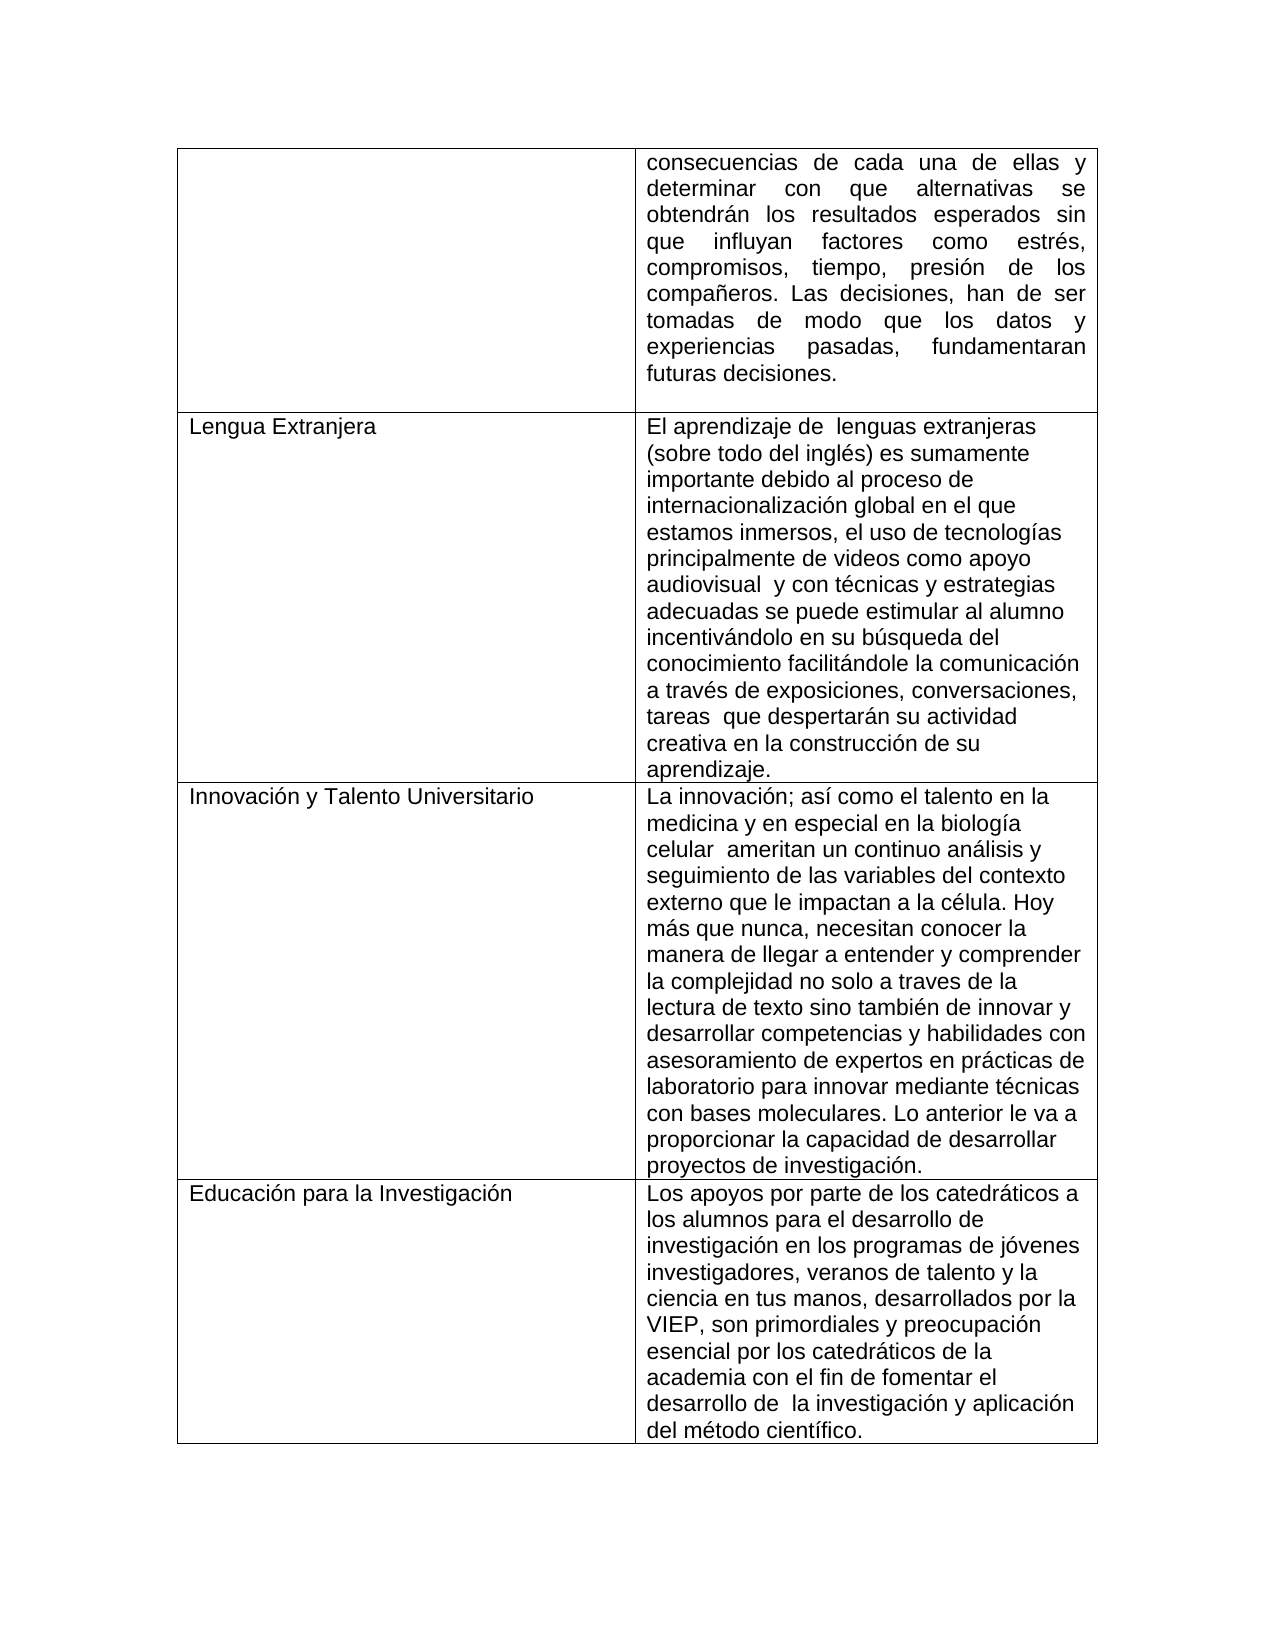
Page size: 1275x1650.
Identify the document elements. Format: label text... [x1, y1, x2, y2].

table_cell Lengua Extranjera [178, 413, 635, 782]
table_cell Los apoyos por parte de los catedráticos a los alumnos para el desarrollo de investigación en los programas de jóvenes investigadores, veranos de talento y la ciencia en tus manos, desarrollados por la VIEP, son primordiales y preocupación esencial por los catedráticos de la academia con el fin de fomentar el desarrollo de la investigación y aplicación del método científico. [636, 1180, 1097, 1443]
table_cell La innovación; así como el talento en la medicina y en especial en la biología celular ameritan un continuo análisis y seguimiento de las variables del contexto externo que le impactan a la célula. Hoy más que nunca, necesitan conocer la manera de llegar a entender y comprender la complejidad no solo a traves de la lectura de texto sino también de innovar y desarrollar competencias y habilidades con asesoramiento de expertos en prácticas de laboratorio para innovar mediante técnicas con bases moleculares. Lo anterior le va a proporcionar la capacidad de desarrollar proyectos de investigación. [636, 783, 1097, 1178]
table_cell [178, 149, 635, 412]
table_cell El aprendizaje de lenguas extranjeras (sobre todo del inglés) es sumamente importante debido al proceso de internacionalización global en el que estamos inmersos, el uso de tecnologías principalmente de videos como apoyo audiovisual y con técnicas y estrategias adecuadas se puede estimular al alumno incentivándolo en su búsqueda del conocimiento facilitándole la comunicación a través de exposiciones, conversaciones, tareas que despertarán su actividad creativa en la construcción de su aprendizaje. [636, 413, 1097, 782]
table_cell Innovación y Talento Universitario [178, 783, 635, 1178]
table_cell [636, 149, 1097, 412]
table_cell Educación para la Investigación [178, 1180, 635, 1443]
